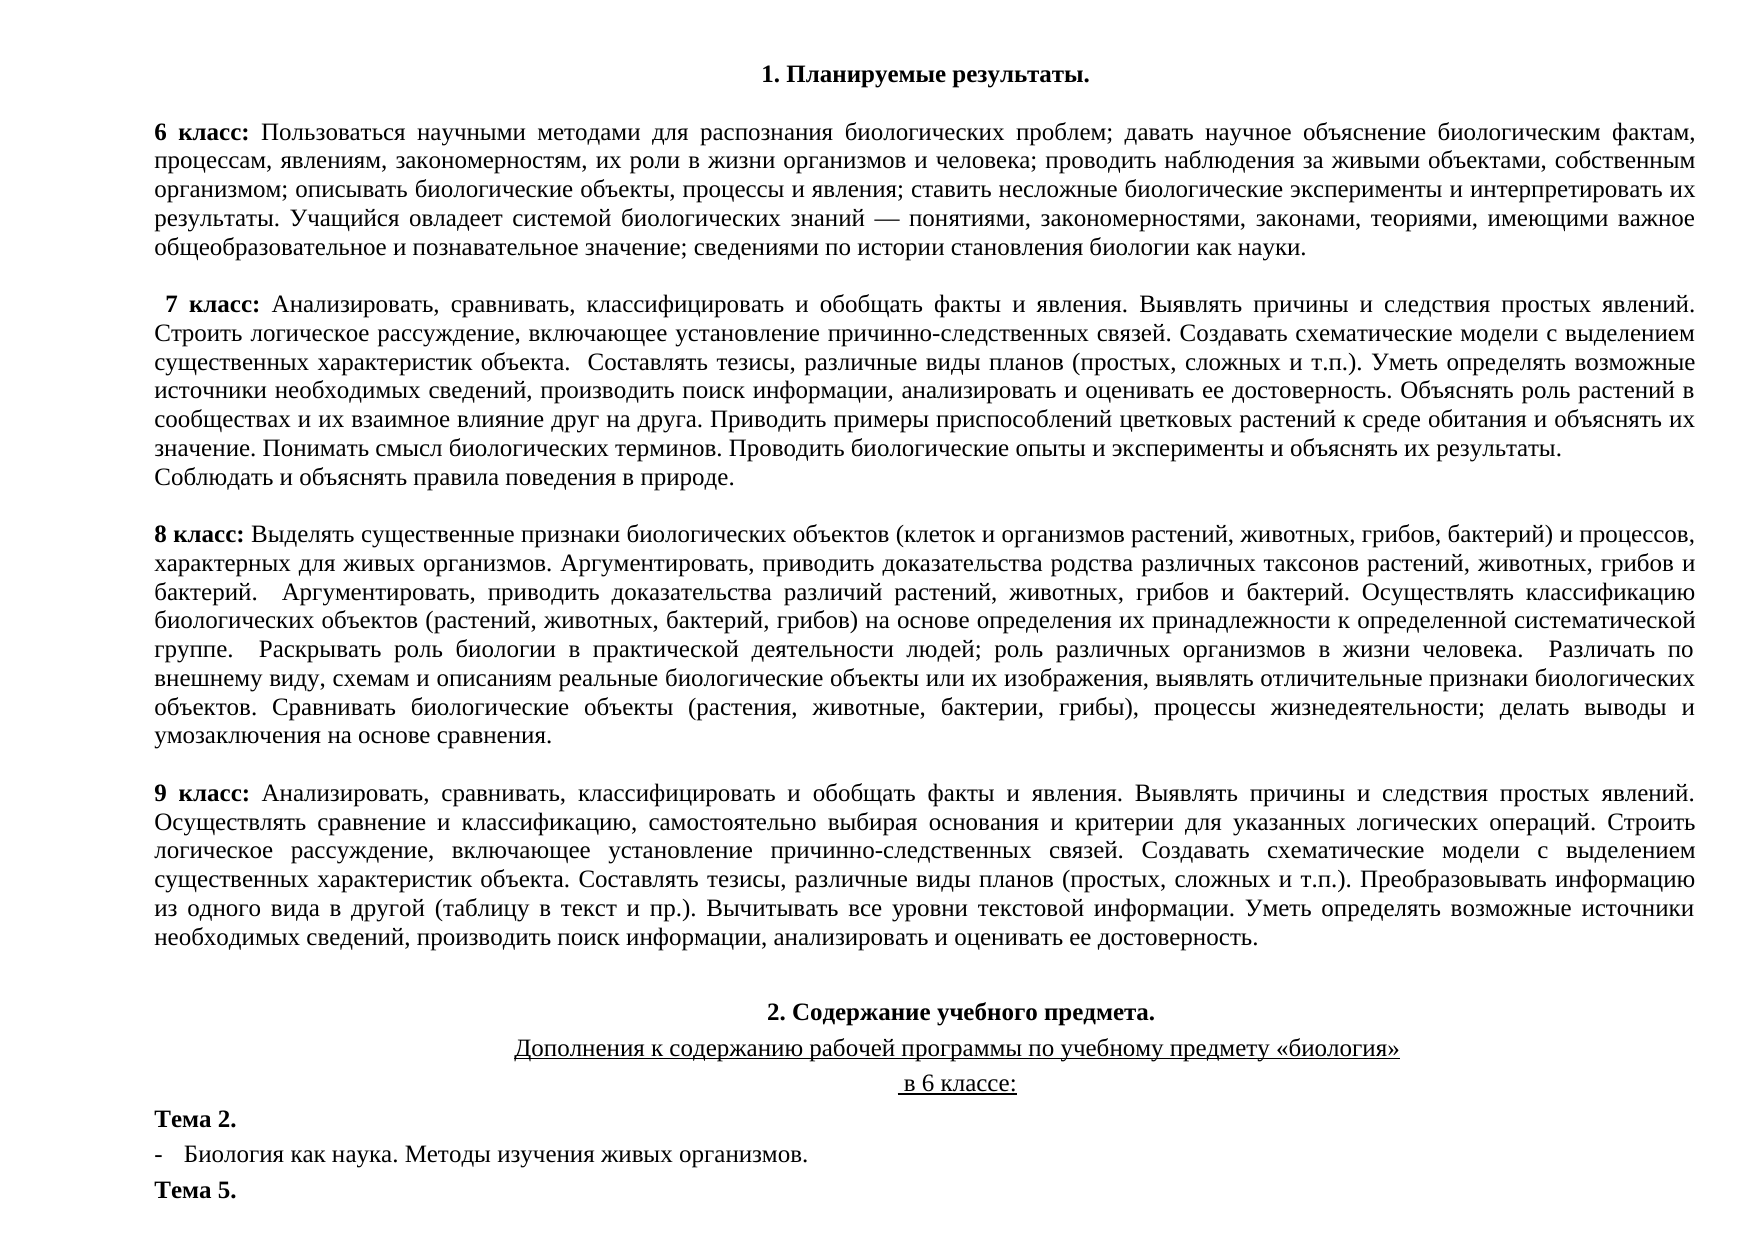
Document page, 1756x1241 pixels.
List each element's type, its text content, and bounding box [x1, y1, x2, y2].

text 7 класс: Анализировать, сравнивать, классифицировать и обобщать факты и явления. Выявлять причины и следствия простых явлений. Строить логическое рассуждение, включающее установление причинно-следственных связей. Создавать схематические модели с выделением существенных характеристик объекта. Составлять тезисы, различные виды планов (простых, сложных и т.п.). Уметь определять возможные источники необходимых сведений, производить поиск информации, анализировать и оценивать ее достоверность. Объяснять роль растений в сообществах и их взаимное влияние друг на друга. Приводить примеры приспособлений цветковых растений к среде обитания и объяснять их значение. Понимать смысл биологических терминов. Проводить биологические опыты и эксперименты и объяснять их результаты. [154, 289, 1697, 462]
text Соблюдать и объяснять правила поведения в природе. [154, 462, 1697, 490]
text 6 класс: Пользоваться научными методами для распознания биологических проблем; давать научное объяснение биологическим фактам, процессам, явлениям, закономерностям, их роли в жизни организмов и человека; проводить наблюдения за живыми объектами, собственным организмом; описывать биологические объекты, процессы и явления; ставить несложные биологические эксперименты и интерпретировать их результаты. Учащийся овладеет системой биологических знаний — понятиями, закономерностями, законами, теориями, имеющими важное общеобразовательное и познавательное значение; сведениями по истории становления биологии как науки. [154, 117, 1697, 260]
text 2. Содержание учебного предмета. [236, 997, 1686, 1026]
text Тема 5. [154, 1175, 1686, 1204]
text 1. Планируемые результаты. [154, 59, 1697, 88]
text в 6 классе: [154, 1068, 1686, 1097]
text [154, 1033, 1686, 1062]
text - Биология как наука. Методы изучения живых организмов. [154, 1139, 1686, 1168]
text 8 класс: Выделять существенные признаки биологических объектов (клеток и организмов растений, животных, грибов, бактерий) и процессов, характерных для живых организмов. Аргументировать, приводить доказательства родства различных таксонов растений, животных, грибов и бактерий. Аргументировать, приводить доказательства различий растений, животных, грибов и бактерий. Осуществлять классификацию биологических объектов (растений, животных, бактерий, грибов) на основе определения их принадлежности к определенной систематической группе. Раскрывать роль биологии в практической деятельности людей; роль различных организмов в жизни человека. Различать по внешнему виду, схемам и описаниям реальные биологические объекты или их изображения, выявлять отличительные признаки биологических объектов. Сравнивать биологические объекты (растения, животные, бактерии, грибы), процессы жизнедеятельности; делать выводы и умозаключения на основе сравнения. [154, 519, 1697, 749]
text Тема 2. [154, 1104, 1686, 1133]
text 9 класс: Анализировать, сравнивать, классифицировать и обобщать факты и явления. Выявлять причины и следствия простых явлений. Осуществлять сравнение и классификацию, самостоятельно выбирая основания и критерии для указанных логических операций. Строить логическое рассуждение, включающее установление причинно-следственных связей. Создавать схематические модели с выделением существенных характеристик объекта. Составлять тезисы, различные виды планов (простых, сложных и т.п.). Преобразовывать информацию из одного вида в другой (таблицу в текст и пр.). Вычитывать все уровни текстовой информации. Уметь определять возможные источники необходимых сведений, производить поиск информации, анализировать и оценивать ее достоверность. [154, 778, 1697, 950]
